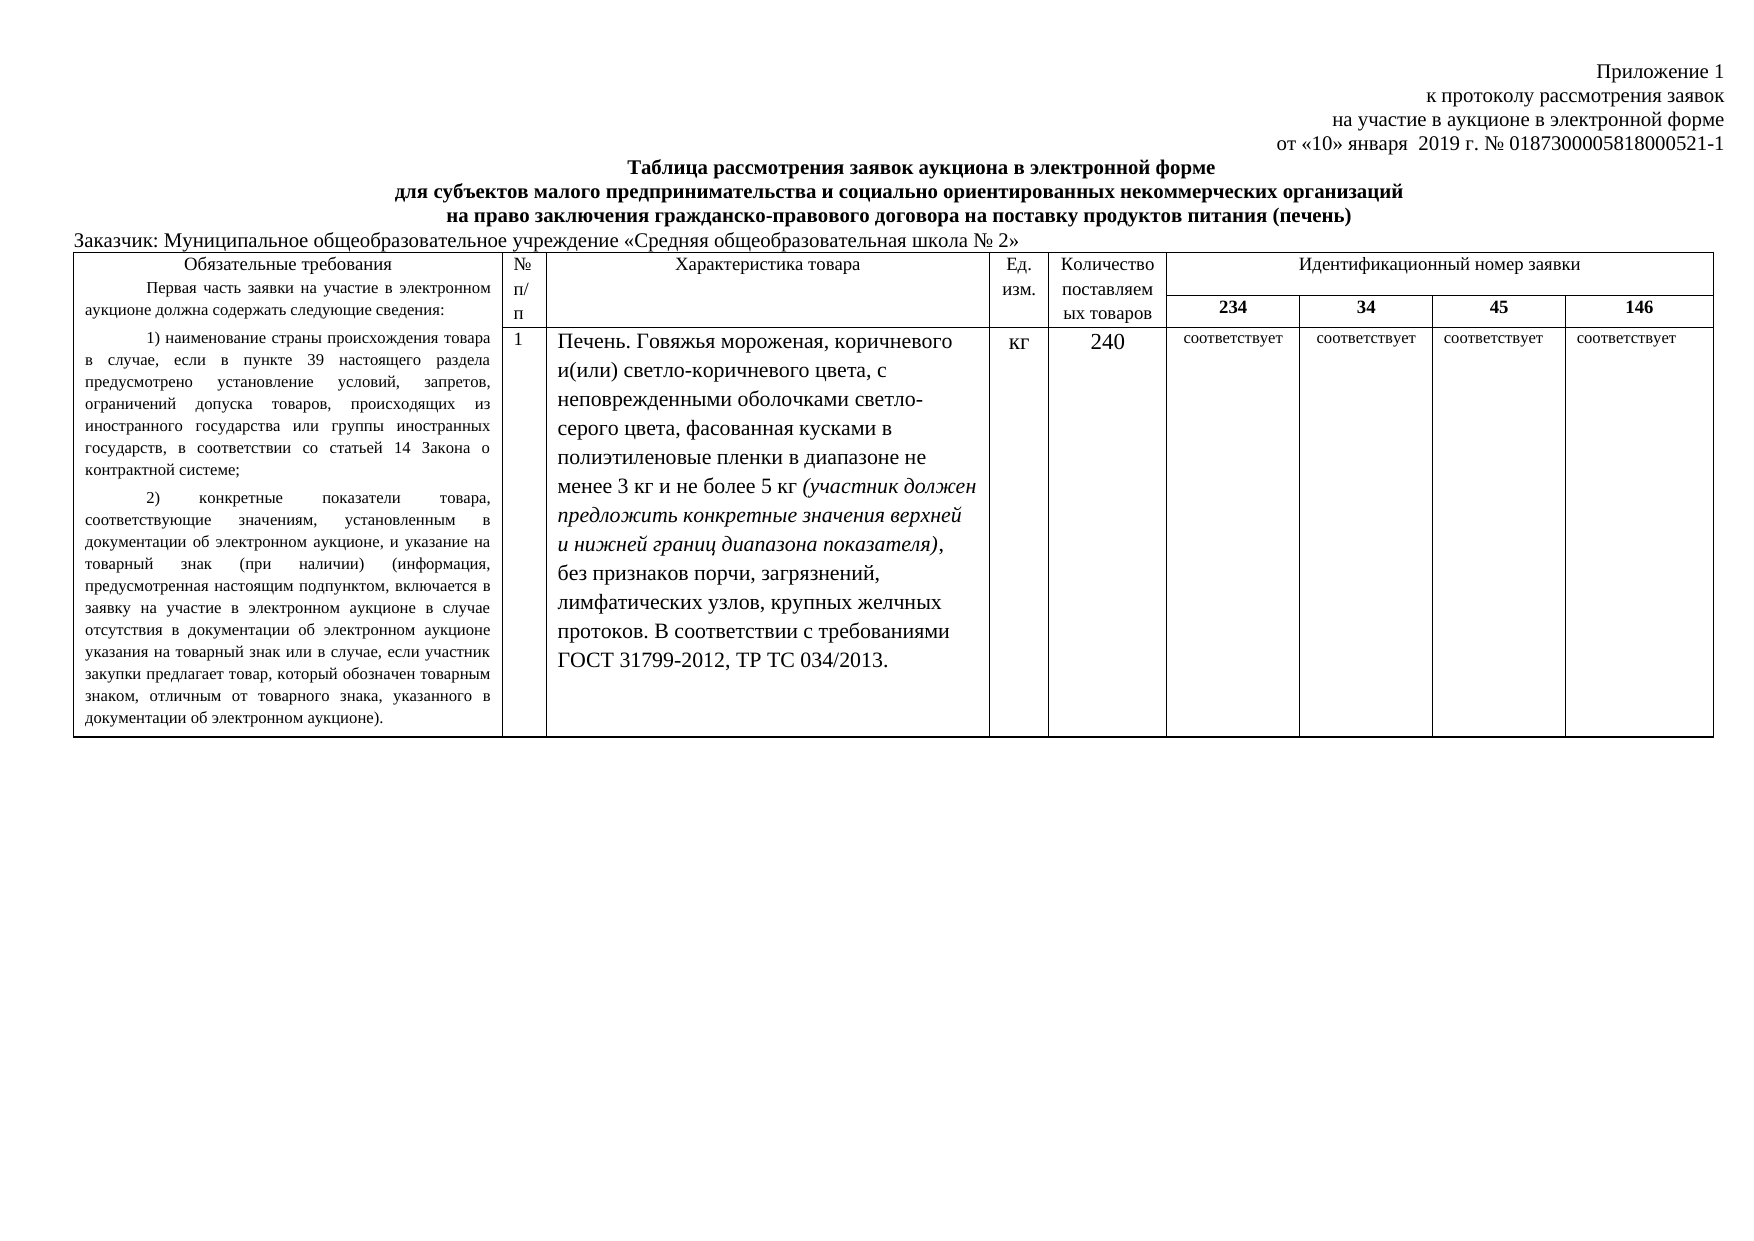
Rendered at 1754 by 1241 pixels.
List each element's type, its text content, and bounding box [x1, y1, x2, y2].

table_cell 234 [1167, 296, 1299, 327]
table_header Характеристика товара [547, 253, 989, 327]
table_cell 240 [1049, 328, 1166, 736]
text Заказчик: Муниципальное общеобразовательное учреждение «Средняя общеобразовательная школа № 2» [74, 227, 1724, 252]
table_header № п/п [503, 253, 546, 327]
table_cell соответствует [1433, 328, 1565, 736]
text на участие в аукционе в электронной форме [118, 107, 1724, 131]
table_header Обязательные требования Первая часть заявки на участие в электронном аукционе должна содержать следующие сведения: 1) наименование страны происхождения товара в случае, если в пункте 39 настоящего раздела предусмотрено установление условий, запретов, ограничений допуска товаров, происходящих из иностранного государства или группы иностранных государств, в соответствии со статьей 14 Закона о контрактной системе; 2) конкретные показатели товара, соответствующие значениям, установленным в документации об электронном аукционе, и указание на товарный знак (при наличии) (информация, предусмотренная настоящим подпунктом, включается в заявку на участие в электронном аукционе в случае отсутствия в документации об электронном аукционе указания на товарный знак или в случае, если участник закупки предлагает товар, который обозначен товарным знаком, отличным от товарного знака, указанного в документации об электронном аукционе). [74, 253, 502, 736]
text для субъектов малого предпринимательства и социально ориентированных некоммерческих организаций [74, 179, 1724, 203]
text к протоколу рассмотрения заявок [118, 83, 1724, 107]
table_header Идентификационный номер заявки [1167, 253, 1713, 295]
table_cell Печень. Говяжья мороженая, коричневого и(или) светло-коричневого цвета, с неповрежденными оболочками светло-серого цвета, фасованная кусками в полиэтиленовые пленки в диапазоне не менее 3 кг и не более 5 кг (участник должен предложить конкретные значения верхней и нижней границ диапазона показателя), без признаков порчи, загрязнений, лимфатических узлов, крупных желчных протоков. В соответствии с требованиями ГОСТ 31799-2012, ТР ТС 034/2013. [547, 328, 989, 736]
table_cell 1 [503, 328, 546, 736]
table_header Ед. изм. [990, 253, 1048, 327]
text на право заключения гражданско-правового договора на поставку продуктов питания (печень) [74, 203, 1724, 227]
table_header Количество поставляемых товаров [1049, 253, 1166, 327]
text от «10» января 2019 г. № 0187300005818000521-1 [118, 131, 1724, 155]
table_cell 45 [1433, 296, 1565, 327]
table_cell соответствует [1300, 328, 1432, 736]
table_cell кг [990, 328, 1048, 736]
text Таблица рассмотрения заявок аукциона в электронной форме [118, 155, 1724, 179]
table_cell соответствует [1566, 328, 1713, 736]
table_cell 146 [1566, 296, 1713, 327]
table_cell 34 [1300, 296, 1432, 327]
text Приложение 1 [118, 59, 1724, 83]
table_cell соответствует [1167, 328, 1299, 736]
